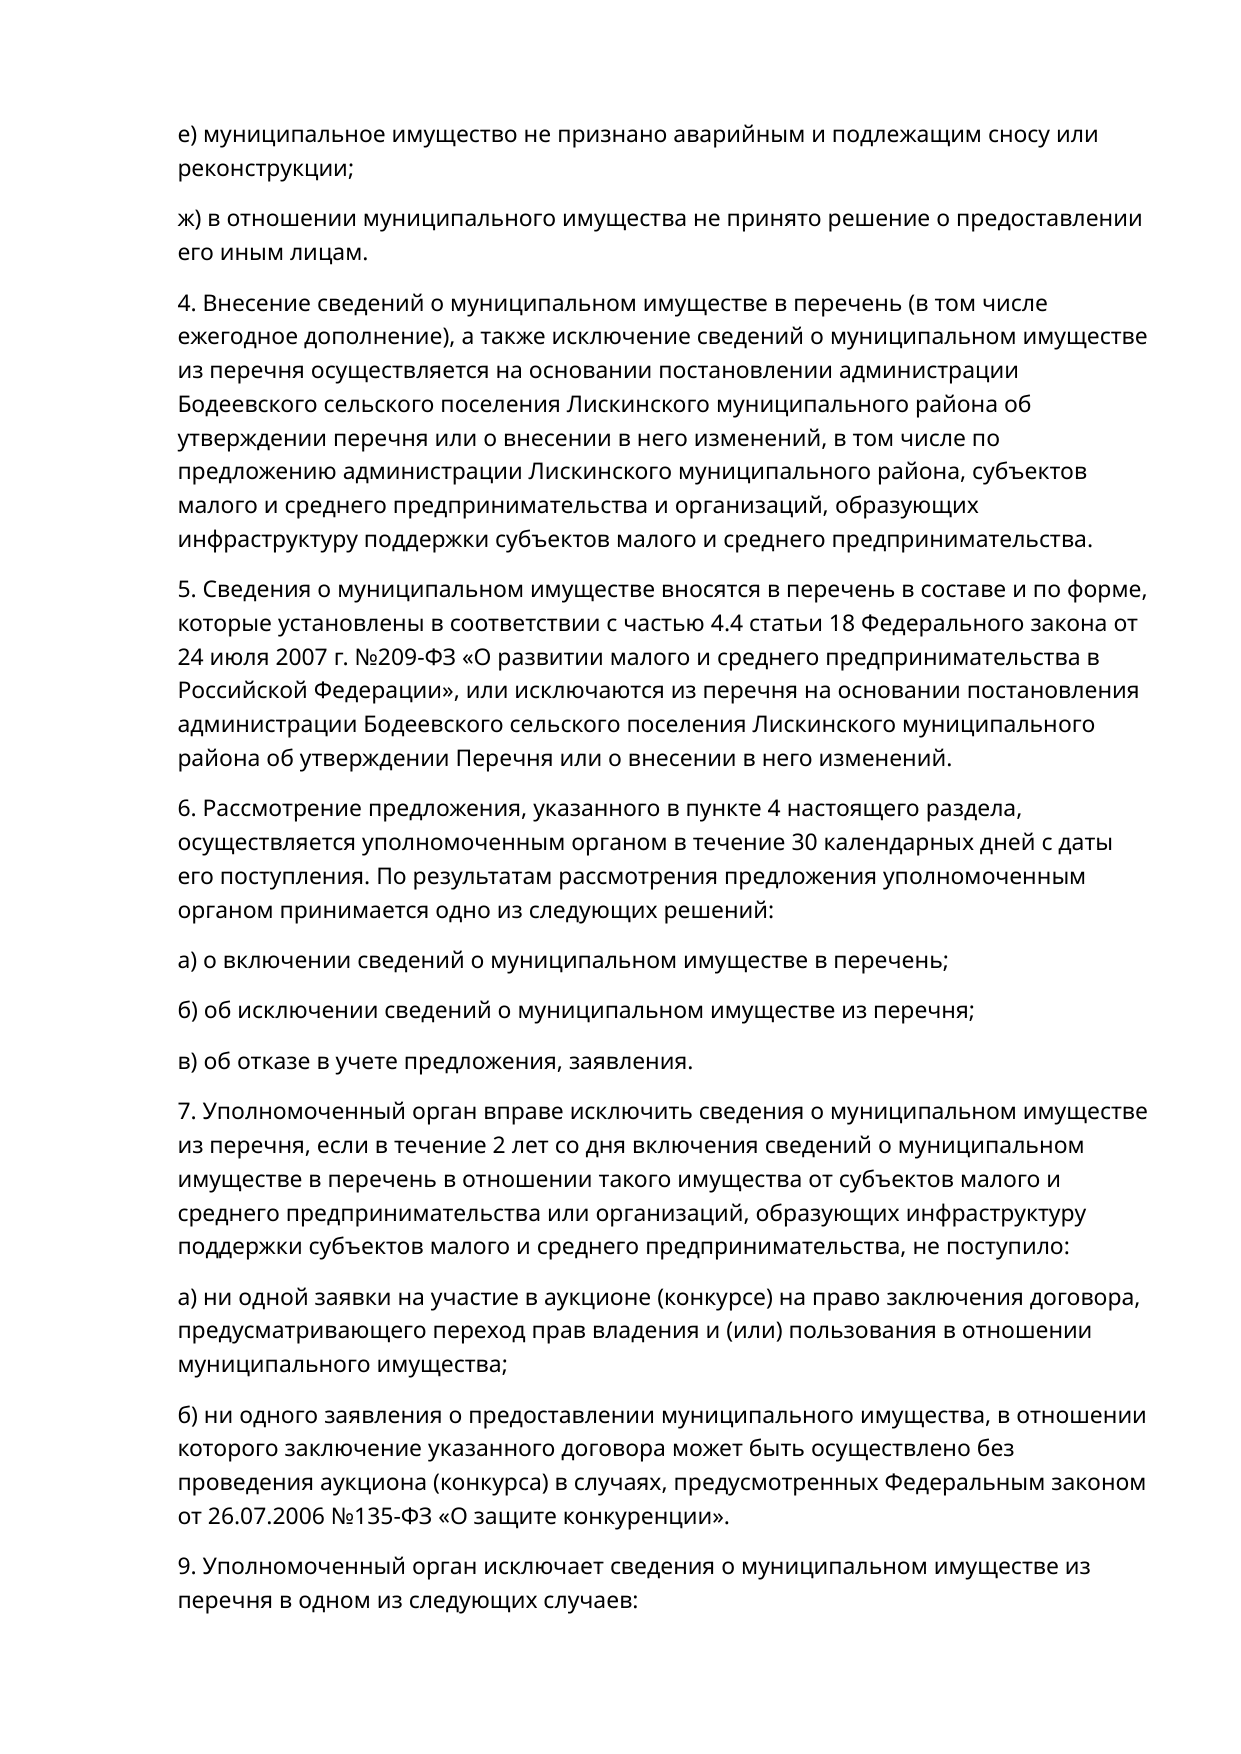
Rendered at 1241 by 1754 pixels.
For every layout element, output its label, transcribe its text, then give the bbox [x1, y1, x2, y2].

text в) об отказе в учете предложения, заявления. [177, 1045, 1152, 1076]
text 9. Уполномоченный орган исключает сведения о муниципальном имуществе из перечня в одном из следующих случаев: [177, 1550, 1152, 1615]
text а) ни одной заявки на участие в аукционе (конкурсе) на право заключения договора, предусматривающего переход прав владения и (или) пользования в отношении муниципального имущества; [177, 1281, 1152, 1379]
text б) об исключении сведений о муниципальном имуществе из перечня; [177, 994, 1152, 1026]
text 4. Внесение сведений о муниципальном имуществе в перечень (в том числе ежегодное дополнение), а также исключение сведений о муниципальном имуществе из перечня осуществляется на основании постановлении администрации Бодеевского сельского поселения Лискинского муниципального района об утверждении перечня или о внесении в него изменений, в том числе по предложению администрации Лискинского муниципального района, субъектов малого и среднего предпринимательства и организаций, образующих инфраструктуру поддержки субъектов малого и среднего предпринимательства. [177, 286, 1152, 554]
text 7. Уполномоченный орган вправе исключить сведения о муниципальном имуществе из перечня, если в течение 2 лет со дня включения сведений о муниципальном имуществе в перечень в отношении такого имущества от субъектов малого и среднего предпринимательства или организаций, образующих инфраструктуру поддержки субъектов малого и среднего предпринимательства, не поступило: [177, 1095, 1152, 1261]
text б) ни одного заявления о предоставлении муниципального имущества, в отношении которого заключение указанного договора может быть осуществлено без проведения аукциона (конкурса) в случаях, предусмотренных Федеральным законом от 26.07.2006 №135-ФЗ «О защите конкуренции». [177, 1398, 1152, 1531]
text 5. Сведения о муниципальном имуществе вносятся в перечень в составе и по форме, которые установлены в соответствии с частью 4.4 статьи 18 Федерального закона от 24 июля 2007 г. №209-ФЗ «О развитии малого и среднего предпринимательства в Российской Федерации», или исключаются из перечня на основании постановления администрации Бодеевского сельского поселения Лискинского муниципального района об утверждении Перечня или о внесении в него изменений. [177, 573, 1152, 773]
text ж) в отношении муниципального имущества не принято решение о предоставлении его иным лицам. [177, 202, 1152, 267]
text 6. Рассмотрение предложения, указанного в пункте 4 настоящего раздела, осуществляется уполномоченным органом в течение 30 календарных дней с даты его поступления. По результатам рассмотрения предложения уполномоченным органом принимается одно из следующих решений: [177, 792, 1152, 925]
text е) муниципальное имущество не признано аварийным и подлежащим сносу или реконструкции; [177, 118, 1152, 183]
text а) о включении сведений о муниципальном имуществе в перечень; [177, 944, 1152, 975]
